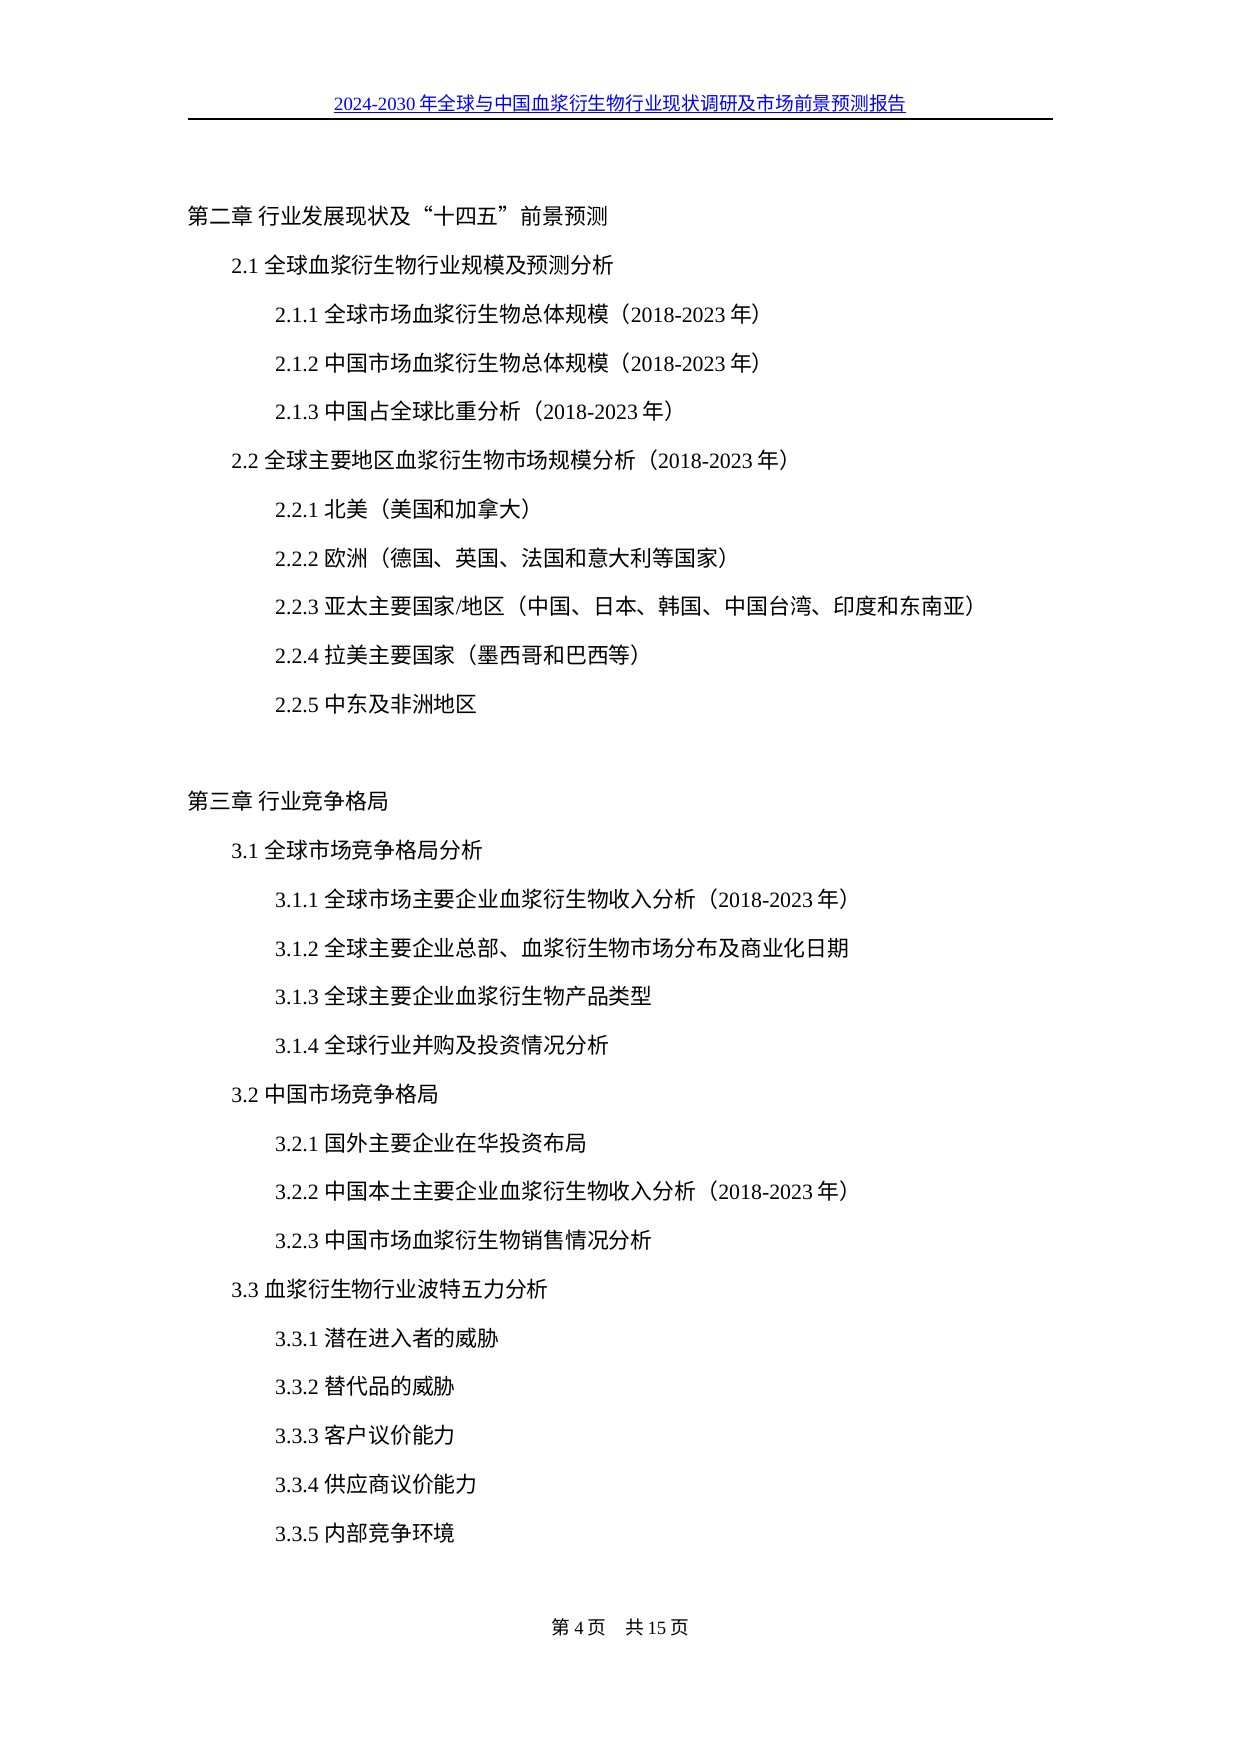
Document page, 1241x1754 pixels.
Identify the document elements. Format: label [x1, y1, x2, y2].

text [187, 150, 1053, 1548]
